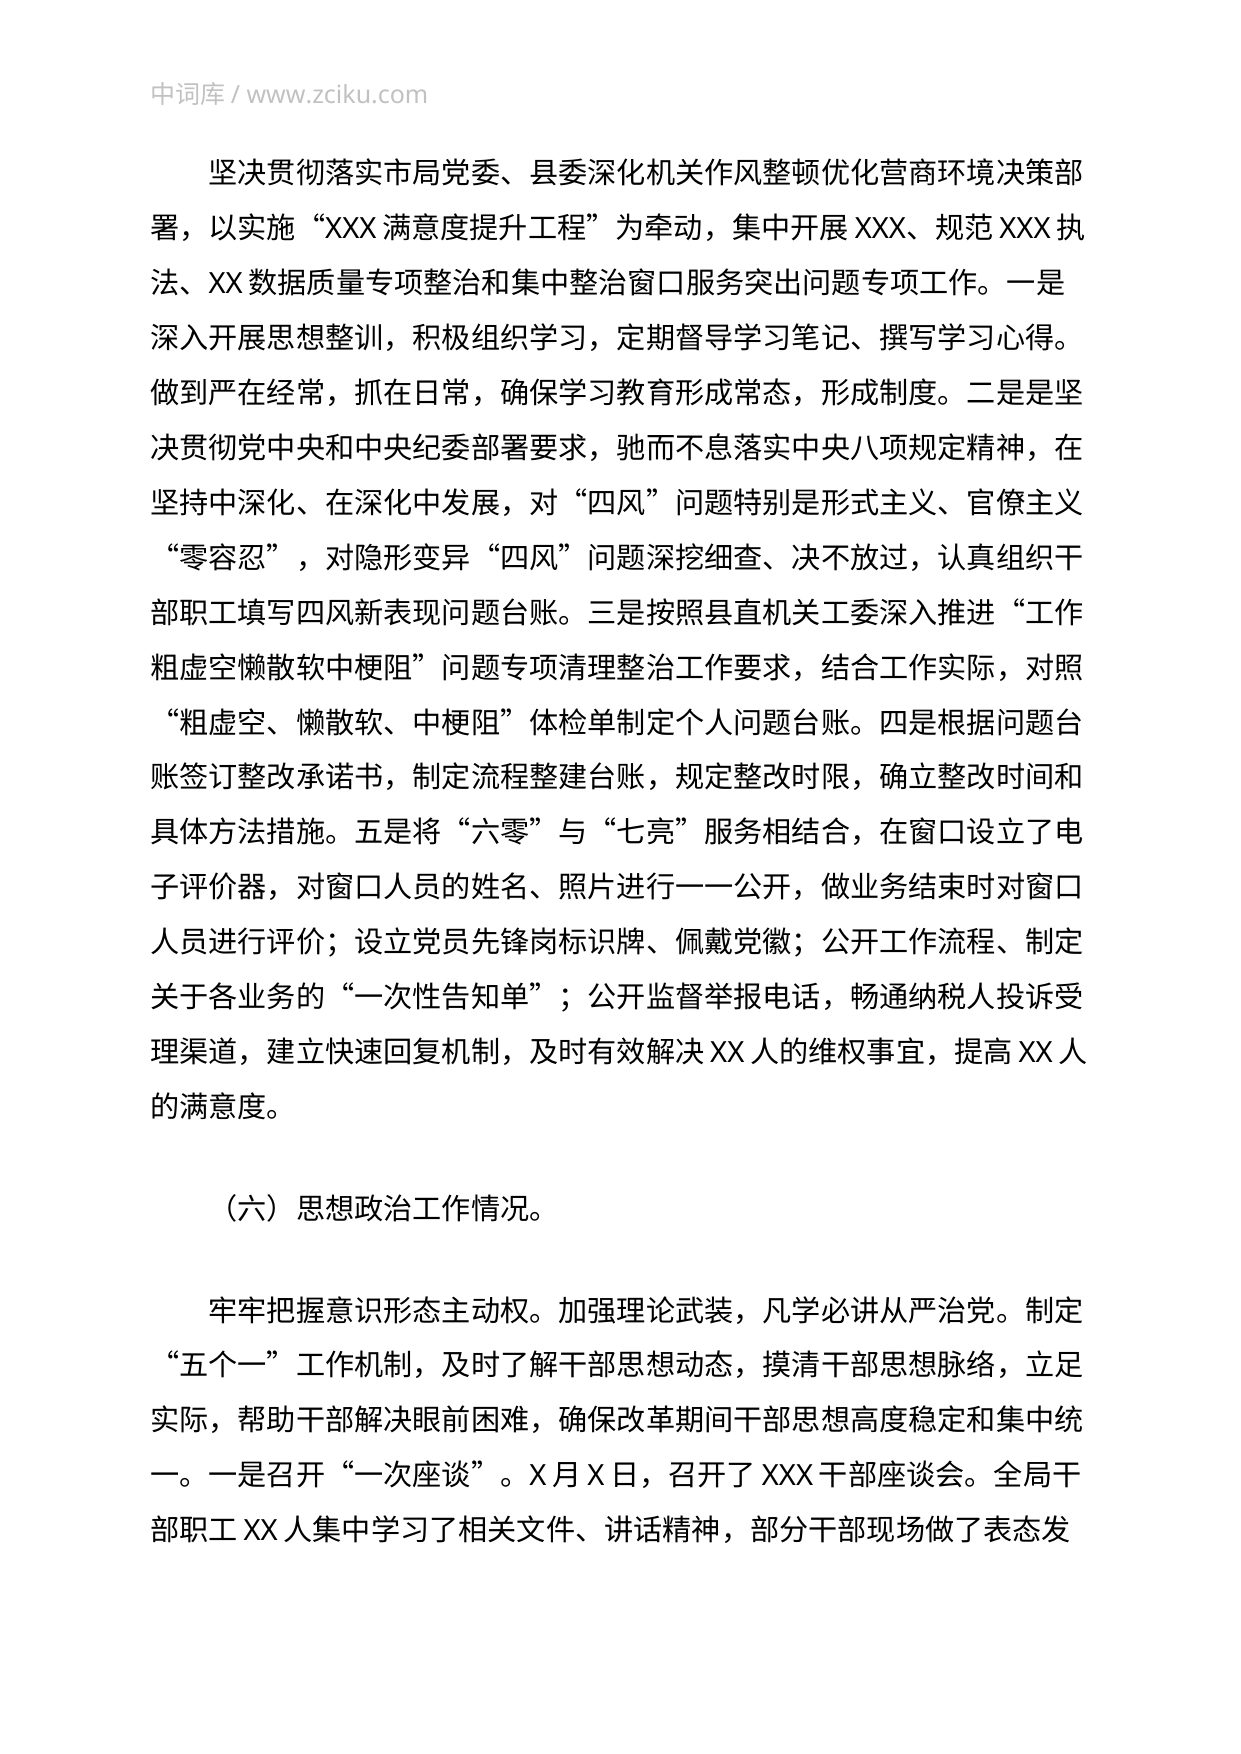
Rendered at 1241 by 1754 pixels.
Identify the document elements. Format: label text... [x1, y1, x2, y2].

text 坚决贯彻落实市局党委、县委深化机关作风整顿优化营商环境决策部署，以实施“XXX满意度提升工程”为牵动，集中开展XXX、规范XXX执法、XX数据质量专项整治和集中整治窗口服务突出问题专项工作。一是深入开展思想整训，积极组织学习，定期督导学习笔记、撰写学习心得。做到严在经常，抓在日常，确保学习教育形成常态，形成制度。二是是坚决贯彻党中央和中央纪委部署要求，驰而不息落实中央八项规定精神，在坚持中深化、在深化中发展，对“四风”问题特别是形式主义、官僚主义“零容忍”，对隐形变异“四风”问题深挖细查、决不放过，认真组织干部职工填写四风新表现问题台账。三是按照县直机关工委深入推进“工作粗虚空懒散软中梗阻”问题专项清理整治工作要求，结合工作实际，对照“粗虚空、懒散软、中梗阻”体检单制定个人问题台账。四是根据问题台账签订整改承诺书，制定流程整建台账，规定整改时限，确立整改时间和具体方法措施。五是将“六零”与“七亮”服务相结合，在窗口设立了电子评价器，对窗口人员的姓名、照片进行一一公开，做业务结束时对窗口人员进行评价；设立党员先锋岗标识牌、佩戴党徽；公开工作流程、制定关于各业务的“一次性告知单”；公开监督举报电话，畅通纳税人投诉受理渠道，建立快速回复机制，及时有效解决XX人的维权事宜，提高XX人的满意度。 [150, 150, 1090, 1126]
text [150, 1287, 1090, 1549]
text （六）思想政治工作情况。 [150, 1185, 1090, 1228]
